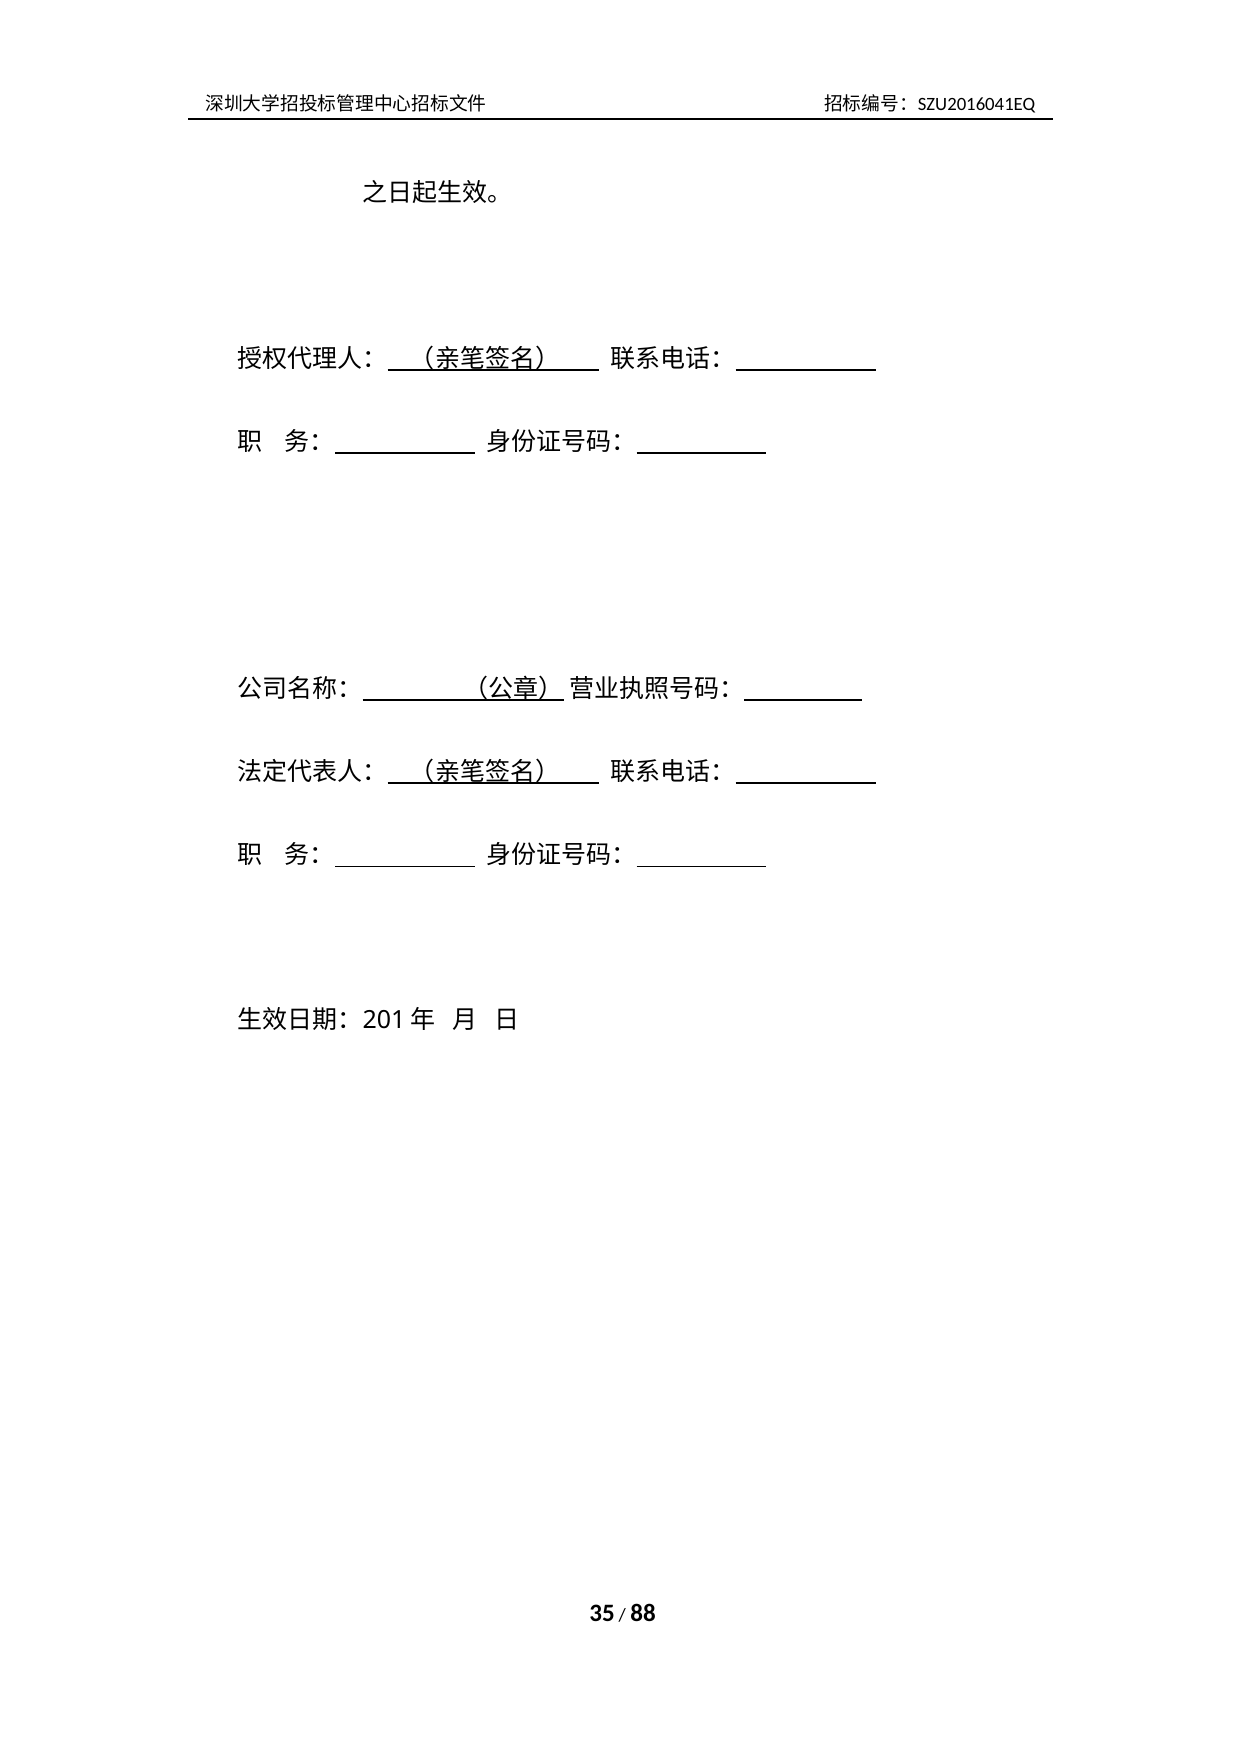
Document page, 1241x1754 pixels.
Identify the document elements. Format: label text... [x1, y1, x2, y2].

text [237, 158, 1053, 223]
text 职 务： 身份证号码： [187, 820, 1053, 885]
text 法定代表人： （亲笔签名） 联系电话： [187, 737, 1053, 802]
text 公司名称： （公章） 营业执照号码： [187, 654, 1053, 719]
text 生效日期：201年 月 日 [187, 985, 1053, 1050]
text 授权代理人： （亲笔签名） 联系电话： [187, 324, 1053, 389]
text 职 务： 身份证号码： [187, 407, 1053, 472]
